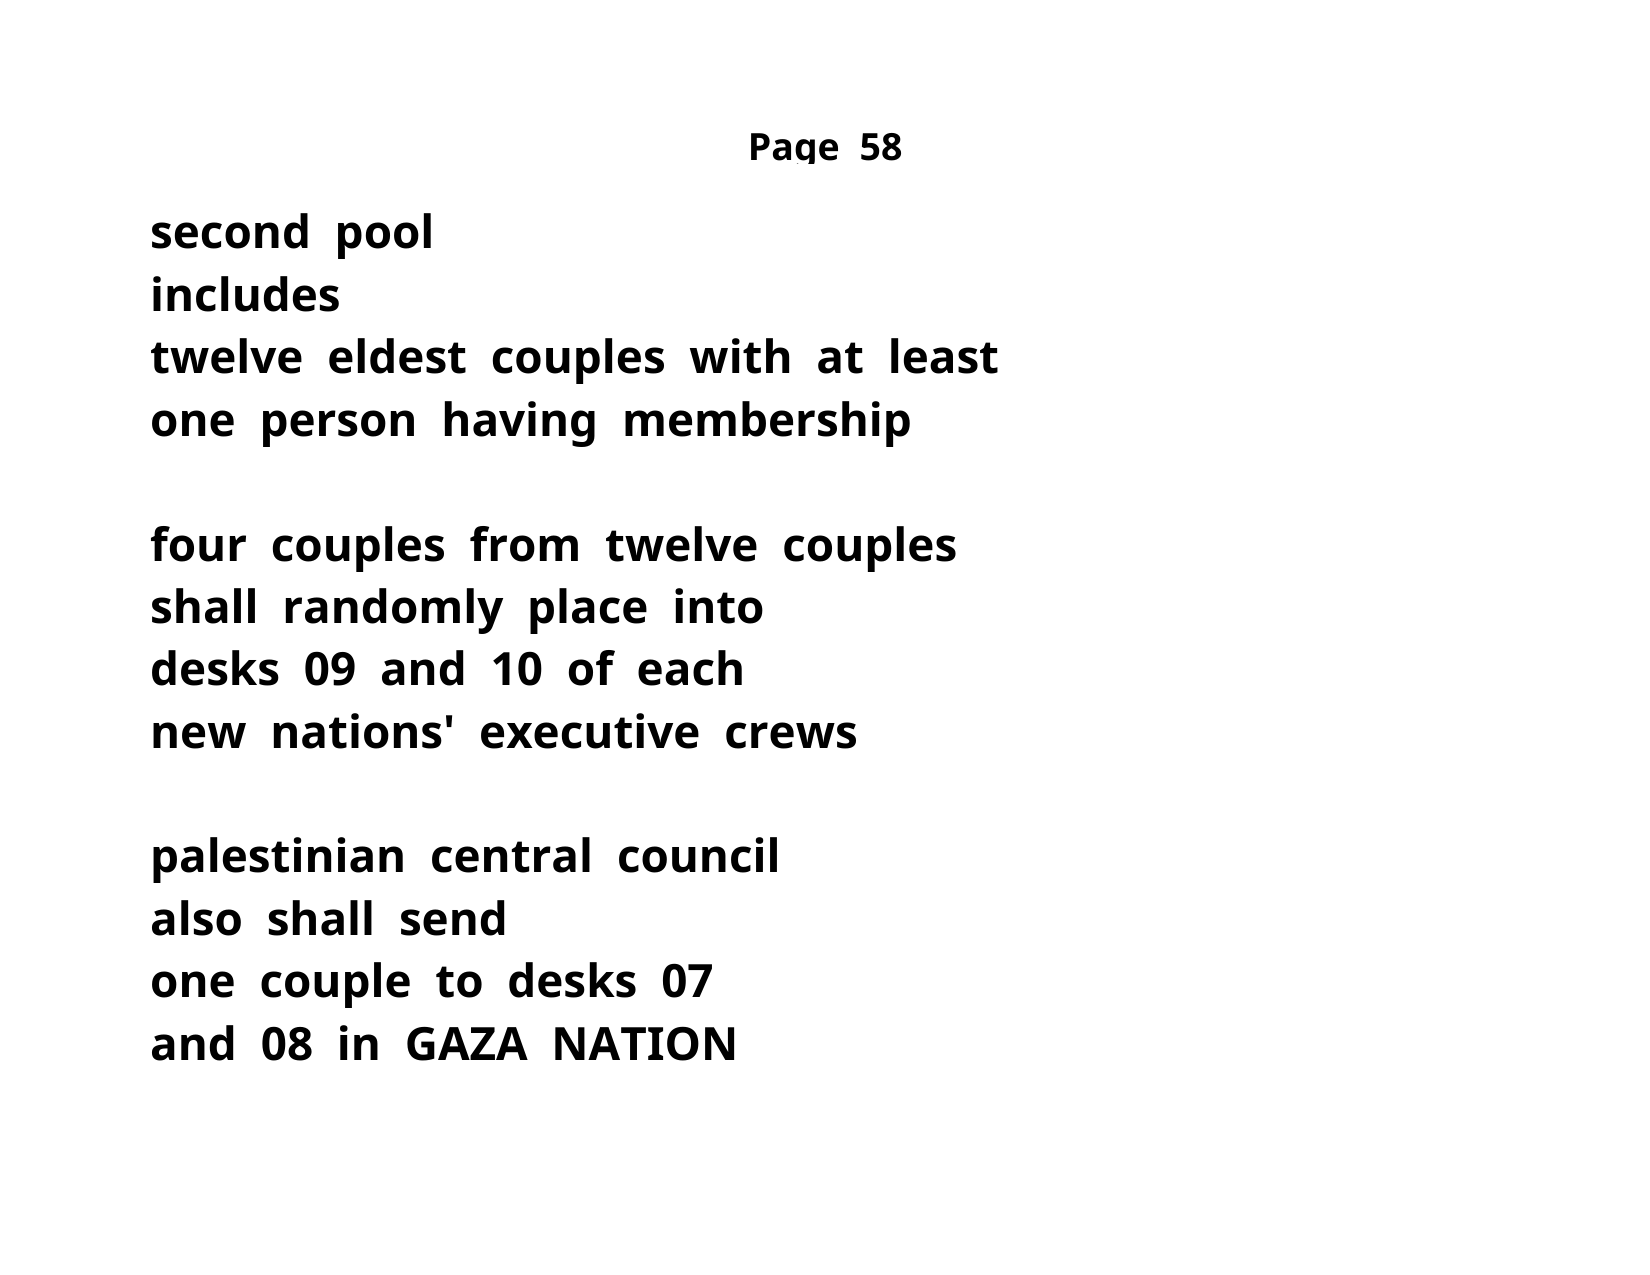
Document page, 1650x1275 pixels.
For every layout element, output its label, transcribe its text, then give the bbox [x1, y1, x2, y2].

text second pool [150, 200, 1500, 262]
text four couples from twelve couples [150, 512, 1500, 574]
text one person having membership [150, 387, 1500, 449]
text includes [150, 262, 1500, 325]
text one couple to desks 07 [150, 949, 1500, 1011]
text twelve eldest couples with at least [150, 325, 1500, 387]
text shall randomly place into [150, 574, 1500, 637]
text new nations' executive crews [150, 699, 1500, 762]
text palestinian central council [150, 824, 1500, 886]
text desks 09 and 10 of each [150, 637, 1500, 699]
text and 08 in GAZA NATION [150, 1011, 1500, 1073]
text also shall send [150, 886, 1500, 949]
